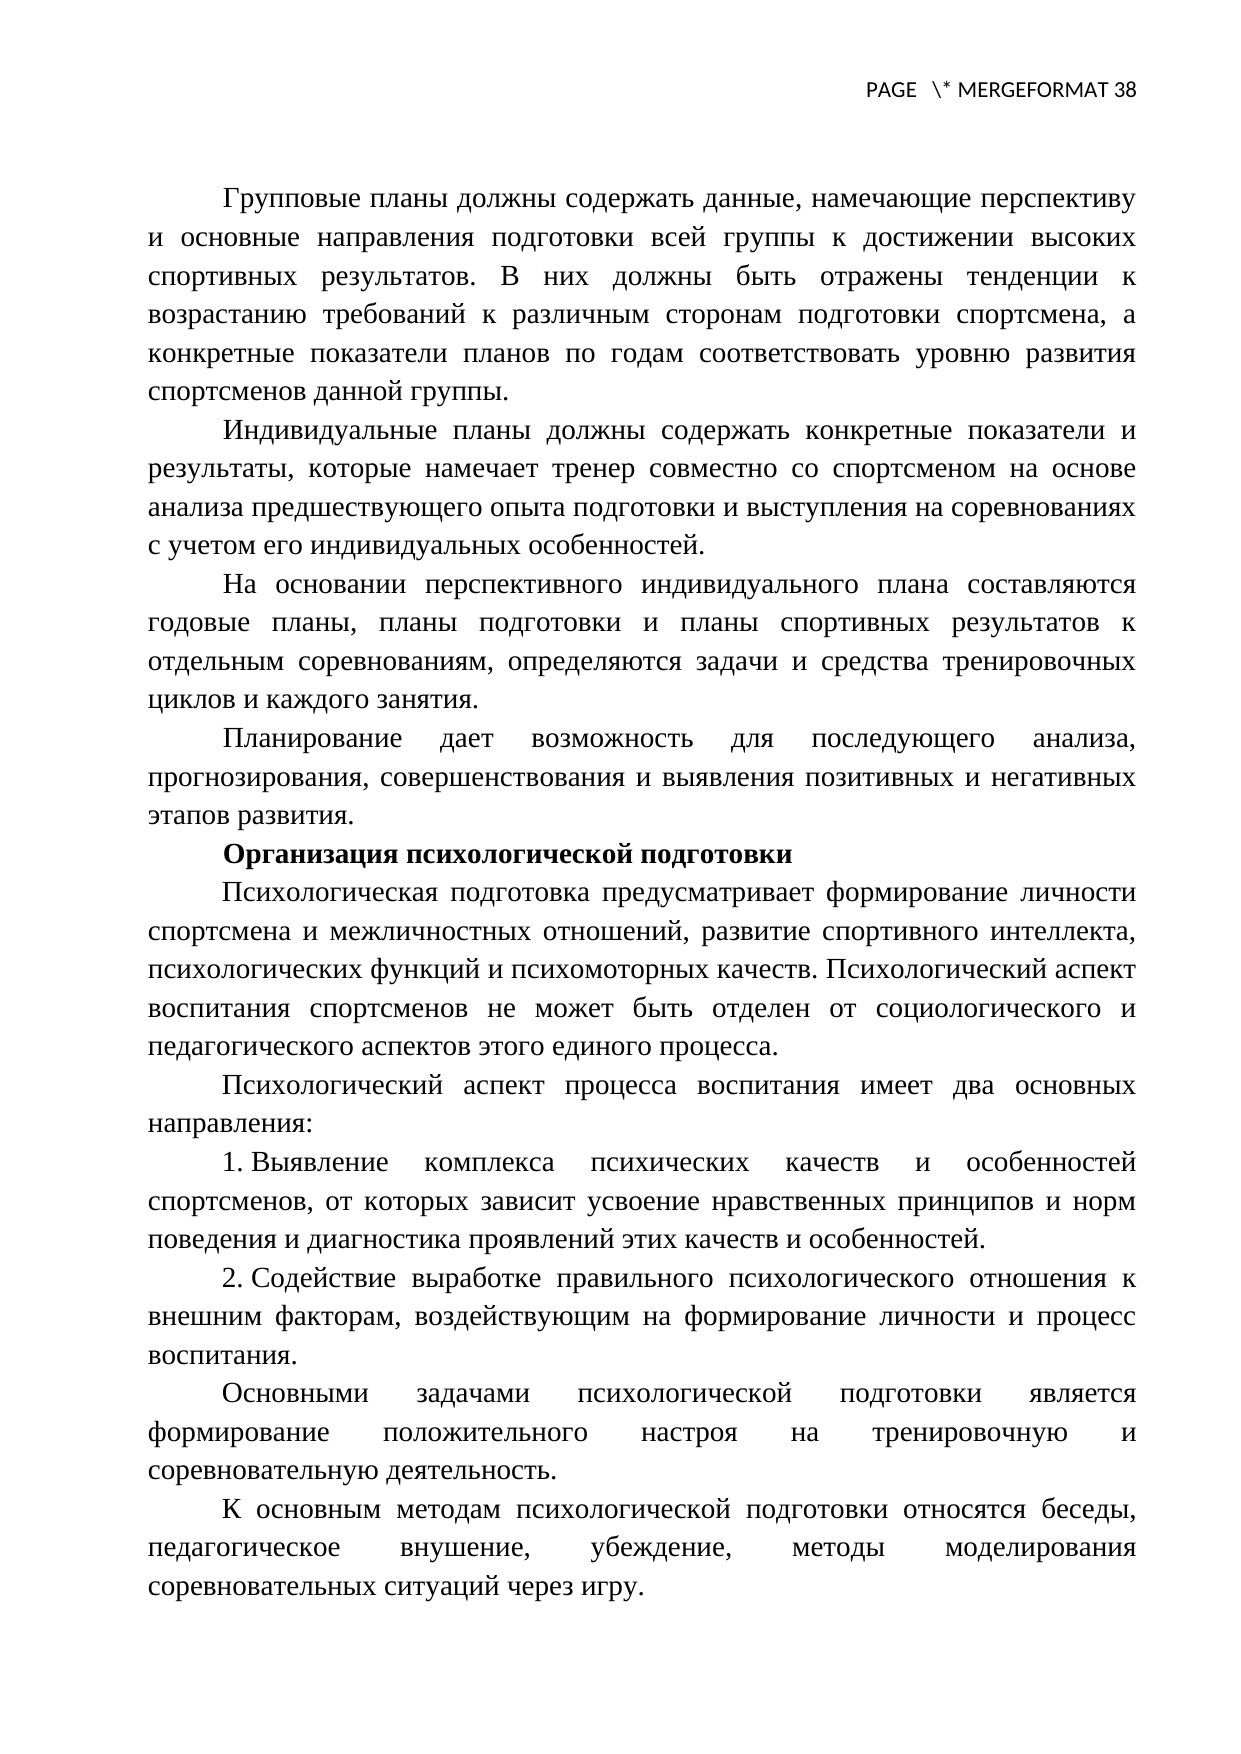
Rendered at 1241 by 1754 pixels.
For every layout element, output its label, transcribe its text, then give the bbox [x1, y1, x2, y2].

text К основным методам психологической подготовки относятся беседы, педагогическое внушение, убеждение, методы моделирования соревновательных ситуаций через игру. [148, 1491, 1137, 1602]
text Психологический аспект процесса воспитания имеет два основных направления: [148, 1067, 1137, 1139]
list Содействие выработке правильного психологического отношения к внешним факторам, воздействующим на формирование личности и процесс воспитания. [148, 1260, 1137, 1370]
text Психологическая подготовка предусматривает формирование личности спортсмена и межличностных отношений, развитие спортивного интеллекта, психологических функций и психомоторных качеств. Психологический аспект воспитания спортсменов не может быть отделен от социологического и педагогического аспектов этого единого процесса. [148, 874, 1137, 1062]
text Групповые планы должны содержать данные, намечающие перспективу и основные направления подготовки всей группы к достижении высоких спортивных результатов. В них должны быть отражены тенденции к возрастанию требований к различным сторонам подготовки спортсмена, а конкретные показатели планов по годам соответствовать уровню развития спортсменов данной группы. [148, 181, 1137, 407]
list Выявление комплекса психических качеств и особенностей спортсменов, от которых зависит усвоение нравственных принципов и норм поведения и диагностика проявлений этих качеств и особенностей. [148, 1144, 1137, 1255]
text Индивидуальные планы должны содержать конкретные показатели и результаты, которые намечает тренер совместно со спортсменом на основе анализа предшествующего опыта подготовки и выступления на соревнованиях с учетом его индивидуальных особенностей. [148, 412, 1137, 561]
text Основными задачами психологической подготовки является формирование положительного настроя на тренировочную и соревновательную деятельность. [148, 1375, 1137, 1486]
text Планирование дает возможность для последующего анализа, прогнозирования, совершенствования и выявления позитивных и негативных этапов развития. [148, 720, 1137, 831]
text Организация психологической подготовки [148, 836, 1137, 869]
text На основании перспективного индивидуального плана составляются годовые планы, планы подготовки и планы спортивных результатов к отдельным соревнованиям, определяются задачи и средства тренировочных циклов и каждого занятия. [148, 566, 1137, 715]
